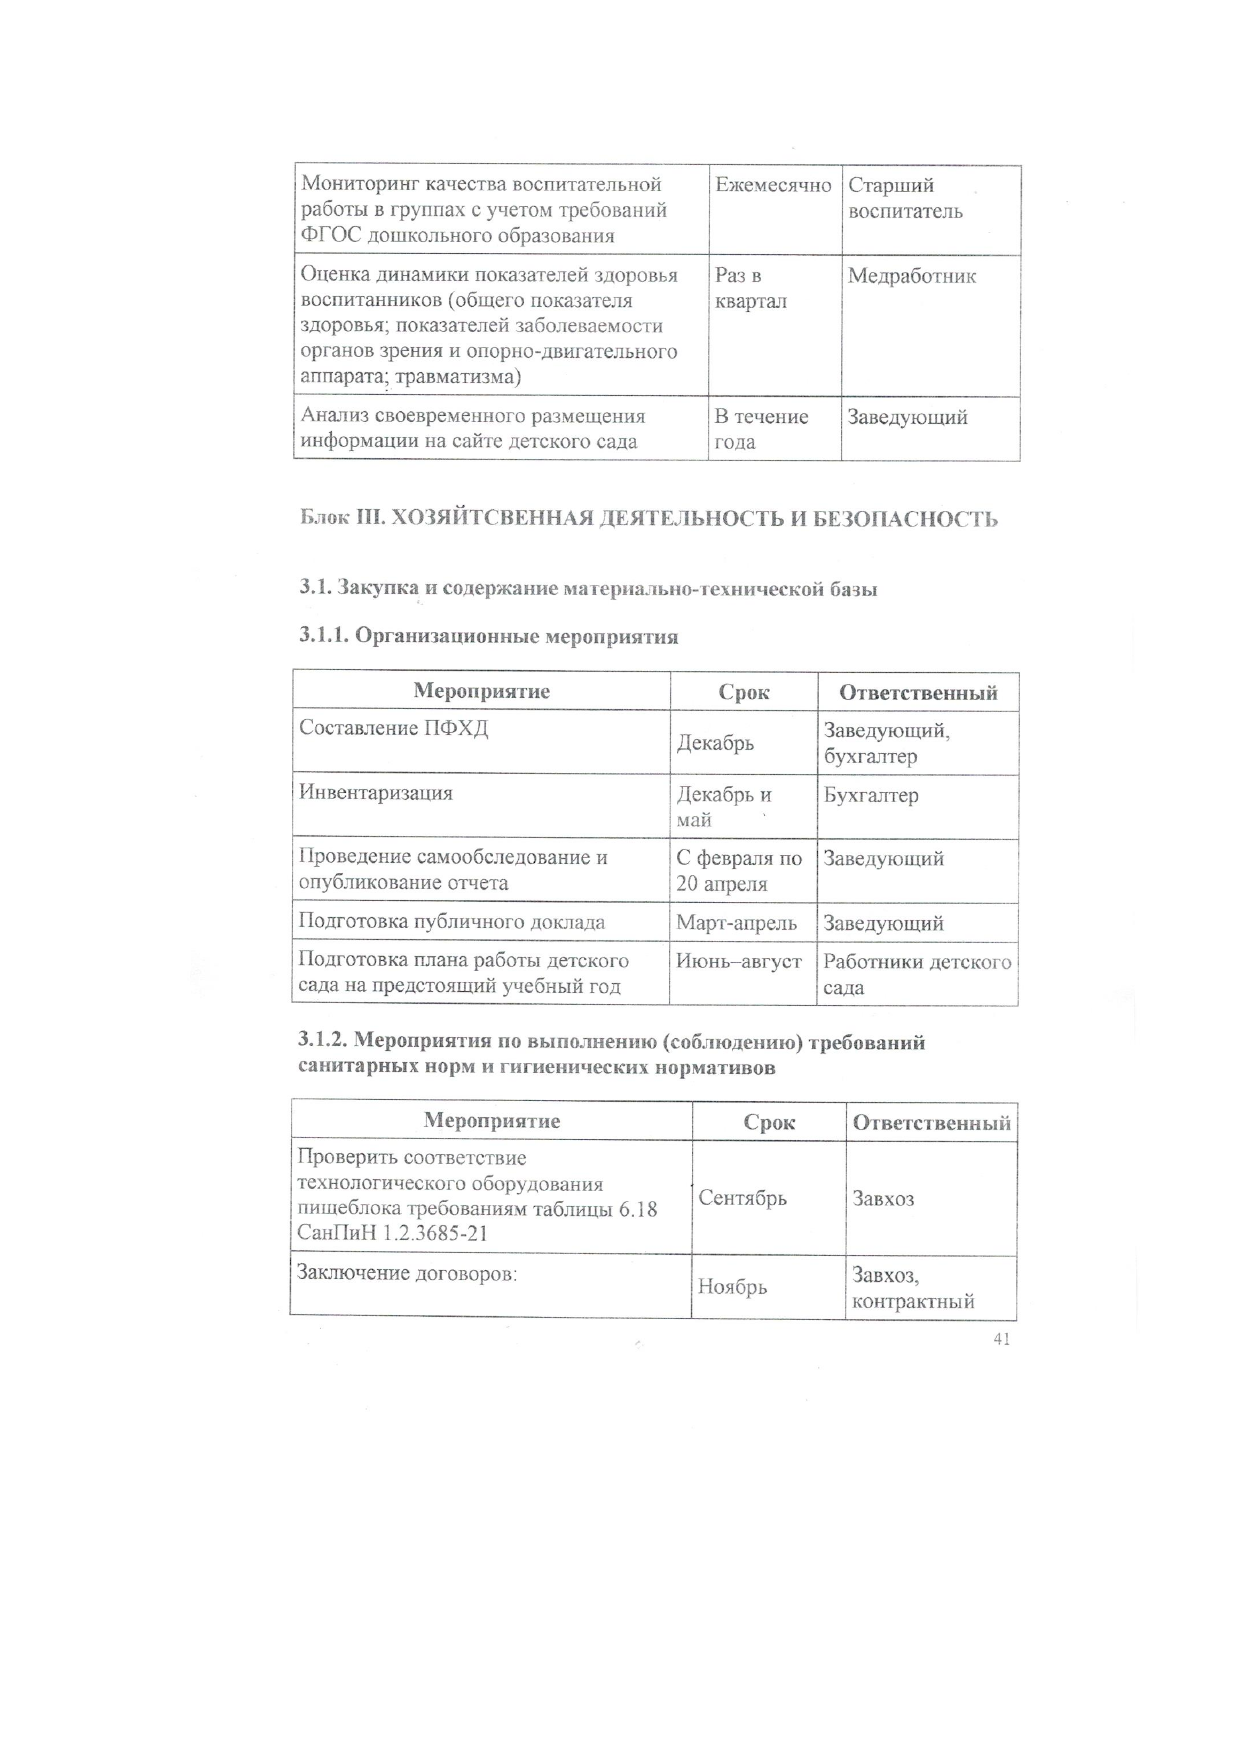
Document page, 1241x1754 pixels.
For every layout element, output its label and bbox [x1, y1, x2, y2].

picture [177, 118, 1151, 1458]
